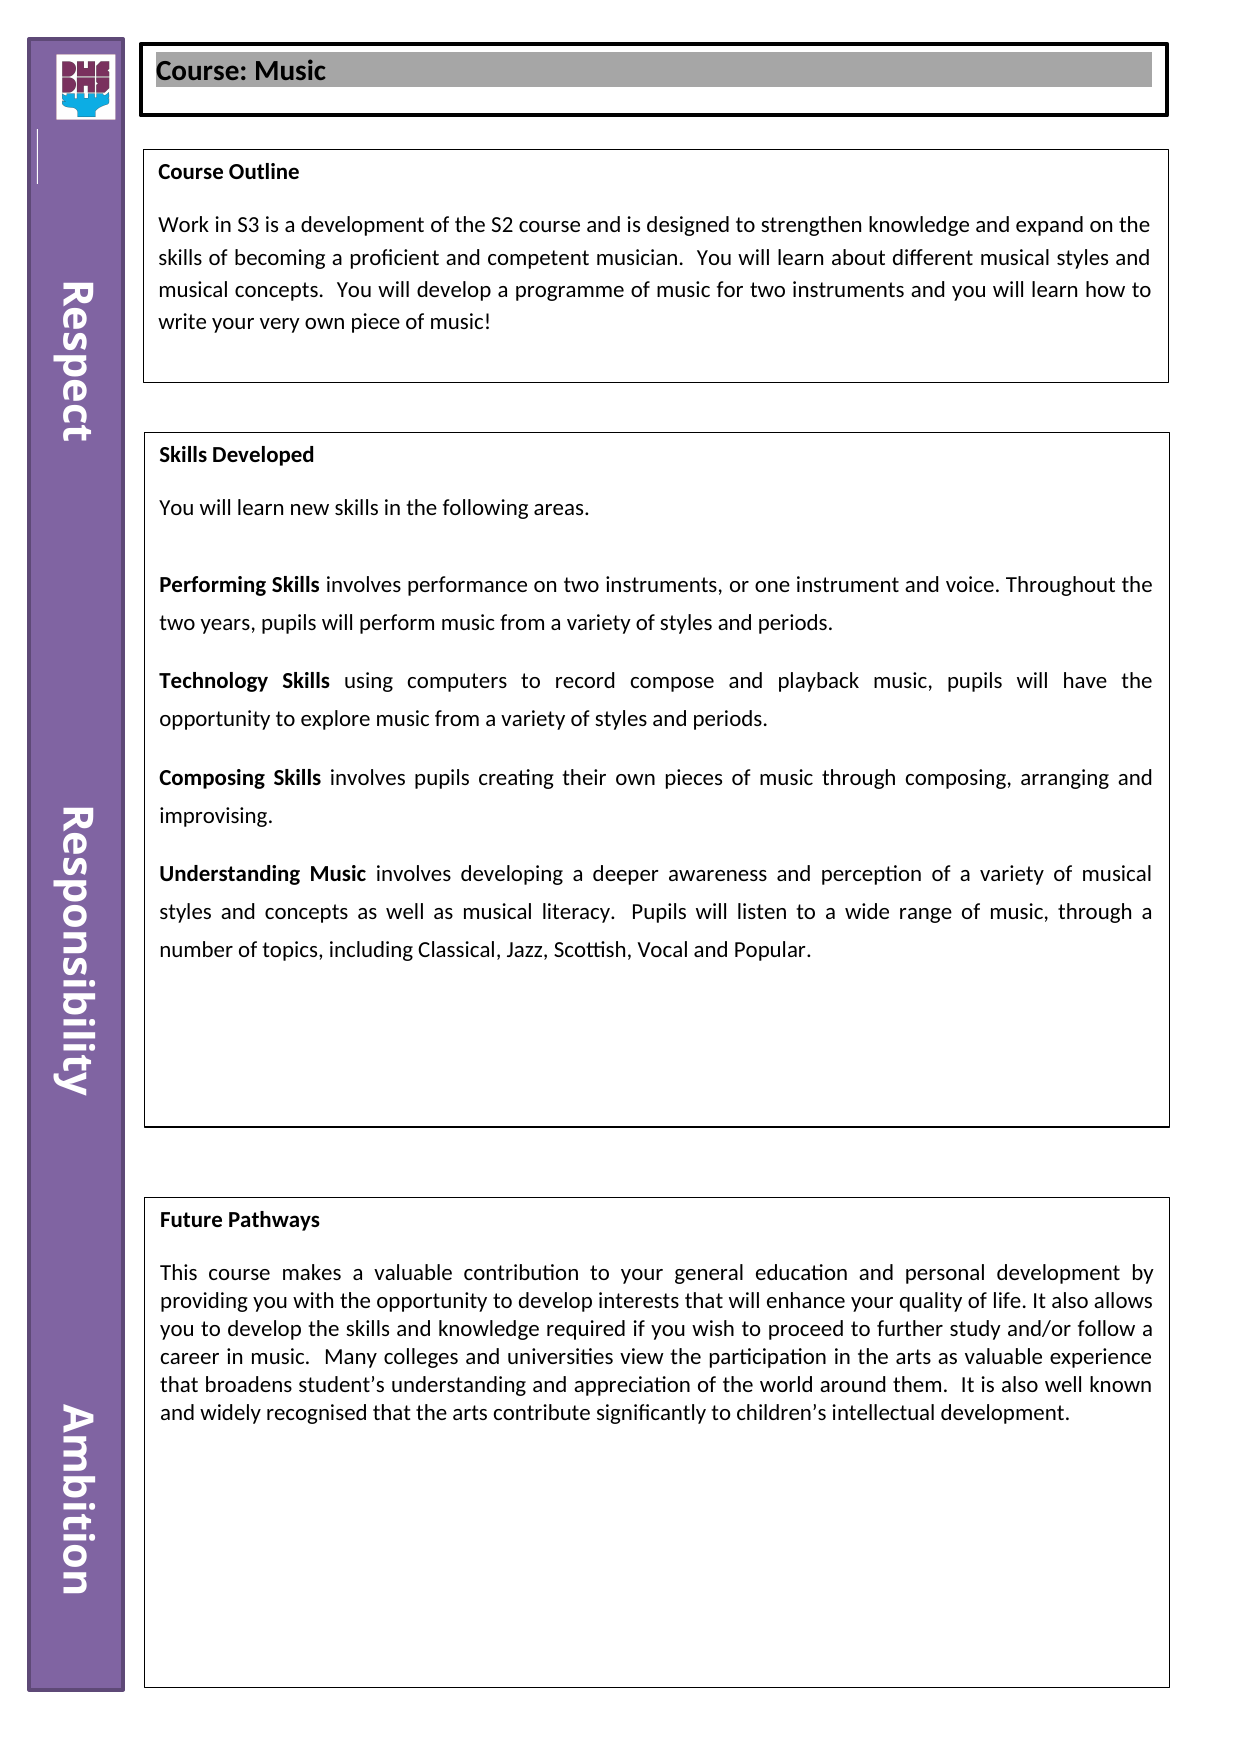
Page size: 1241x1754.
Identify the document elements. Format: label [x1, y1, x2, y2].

picture [56, 54, 116, 120]
